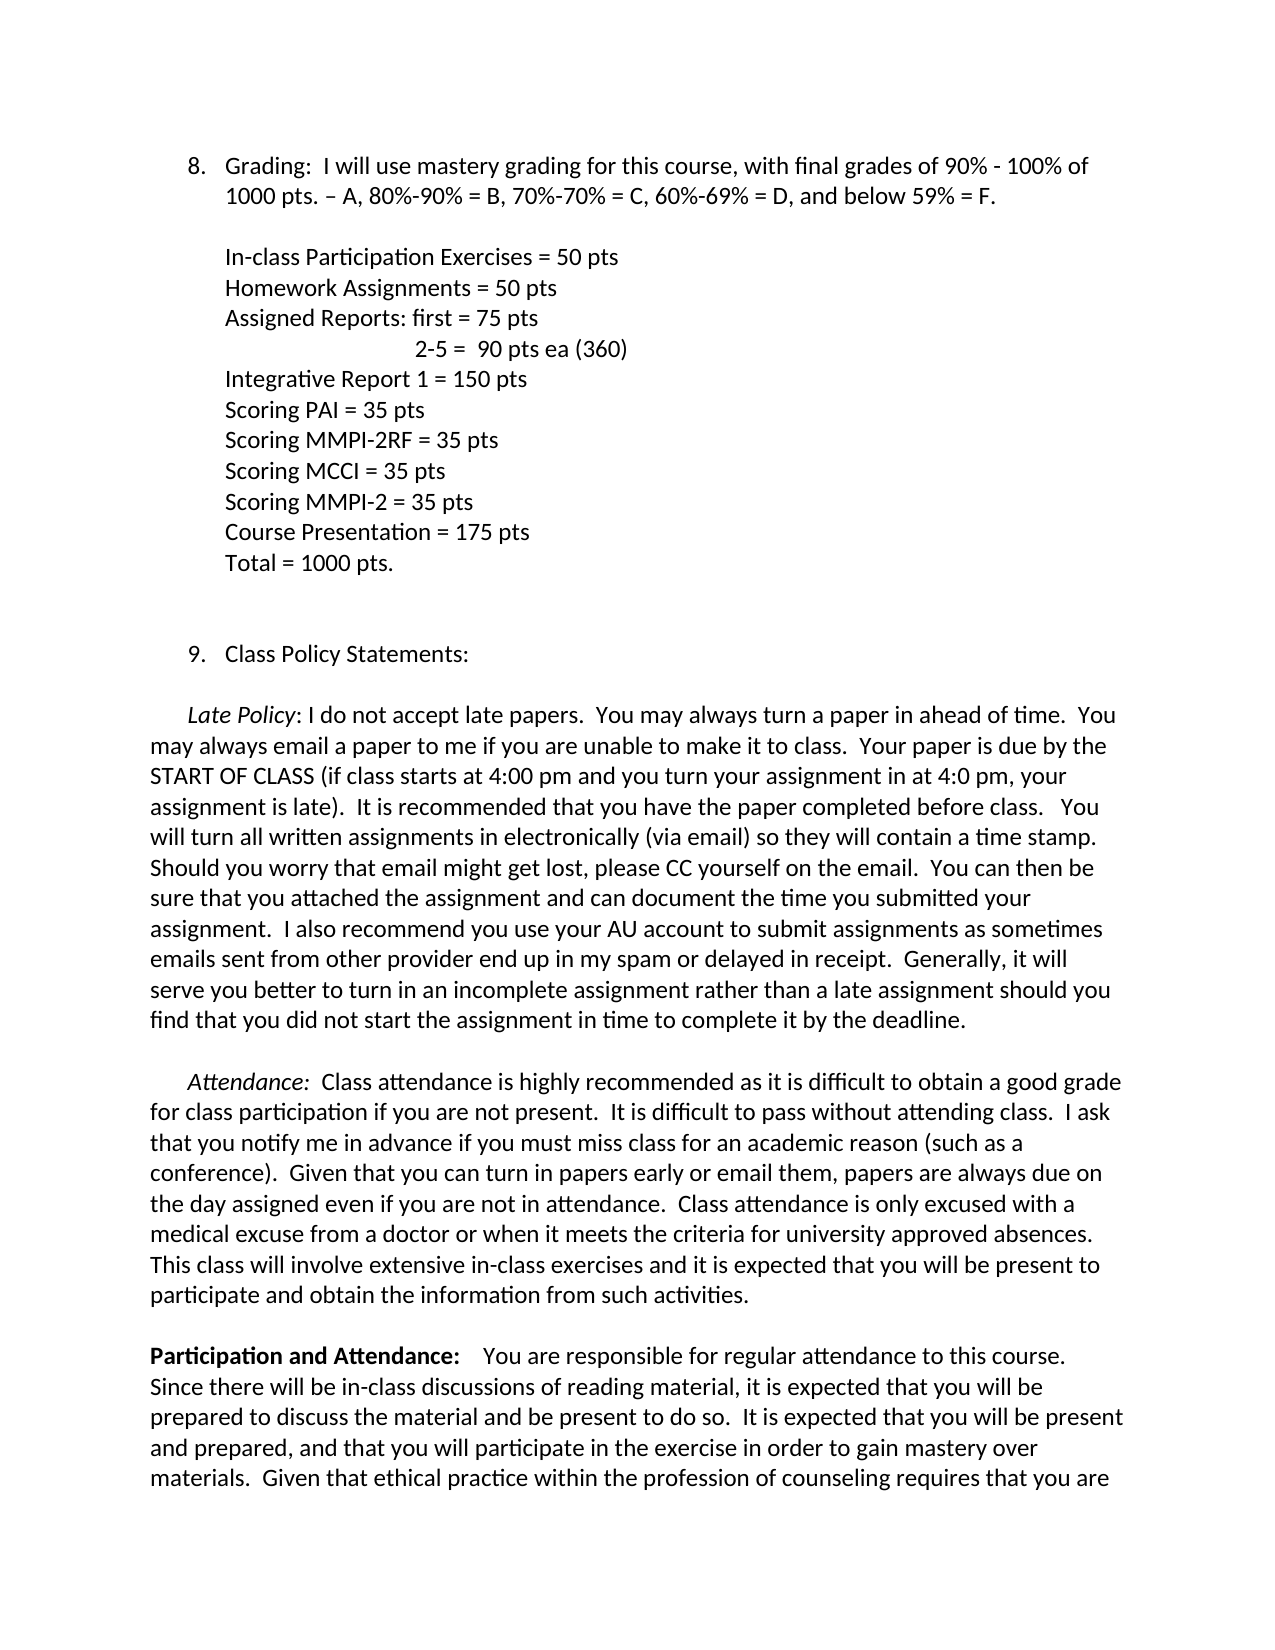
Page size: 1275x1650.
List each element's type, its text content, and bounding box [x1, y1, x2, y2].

text Attendance: Class attendance is highly recommended as it is difficult to obtain a good grade for class participation if you are not present. It is difficult to pass without attending class. I ask that you notify me in advance if you must miss class for an academic reason (such as a conference). Given that you can turn in papers early or email them, papers are always due on the day assigned even if you are not in attendance. Class attendance is only excused with a medical excuse from a doctor or when it meets the criteria for university approved absences. This class will involve extensive in-class exercises and it is expected that you will be present to participate and obtain the information from such activities. [150, 1066, 1125, 1310]
text Scoring MCCI = 35 pts [225, 455, 1125, 486]
text Course Presentation = 175 pts [225, 516, 1125, 547]
text In-class Participation Exercises = 50 pts [225, 242, 1125, 272]
text Scoring MMPI-2 = 35 pts [225, 486, 1125, 516]
text Scoring MMPI-2RF = 35 pts [225, 425, 1125, 455]
list Class Policy Statements: [187, 638, 1125, 669]
text Homework Assignments = 50 pts [225, 272, 1125, 303]
text Assigned Reports: first = 75 pts [225, 303, 1125, 333]
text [150, 1340, 1125, 1493]
text 2-5 = 90 pts ea (360) [225, 333, 1125, 364]
text Integrative Report 1 = 150 pts [225, 364, 1125, 394]
list Grading: I will use mastery grading for this course, with final grades of 90% - 100% of 1000 pts. – A, 80%-90% = B, 70%-70% = C, 60%-69% = D, and below 59% = F. [187, 150, 1125, 211]
text Late Policy: I do not accept late papers. You may always turn a paper in ahead of time. You may always email a paper to me if you are unable to make it to class. Your paper is due by the START OF CLASS (if class starts at 4:00 pm and you turn your assignment in at 4:0 pm, your assignment is late). It is recommended that you have the paper completed before class. You will turn all written assignments in electronically (via email) so they will contain a time stamp. Should you worry that email might get lost, please CC yourself on the email. You can then be sure that you attached the assignment and can document the time you submitted your assignment. I also recommend you use your AU account to submit assignments as sometimes emails sent from other provider end up in my spam or delayed in receipt. Generally, it will serve you better to turn in an incomplete assignment rather than a late assignment should you find that you did not start the assignment in time to complete it by the deadline. [150, 699, 1125, 1035]
text Total = 1000 pts. [225, 547, 1125, 577]
text Scoring PAI = 35 pts [225, 394, 1125, 425]
